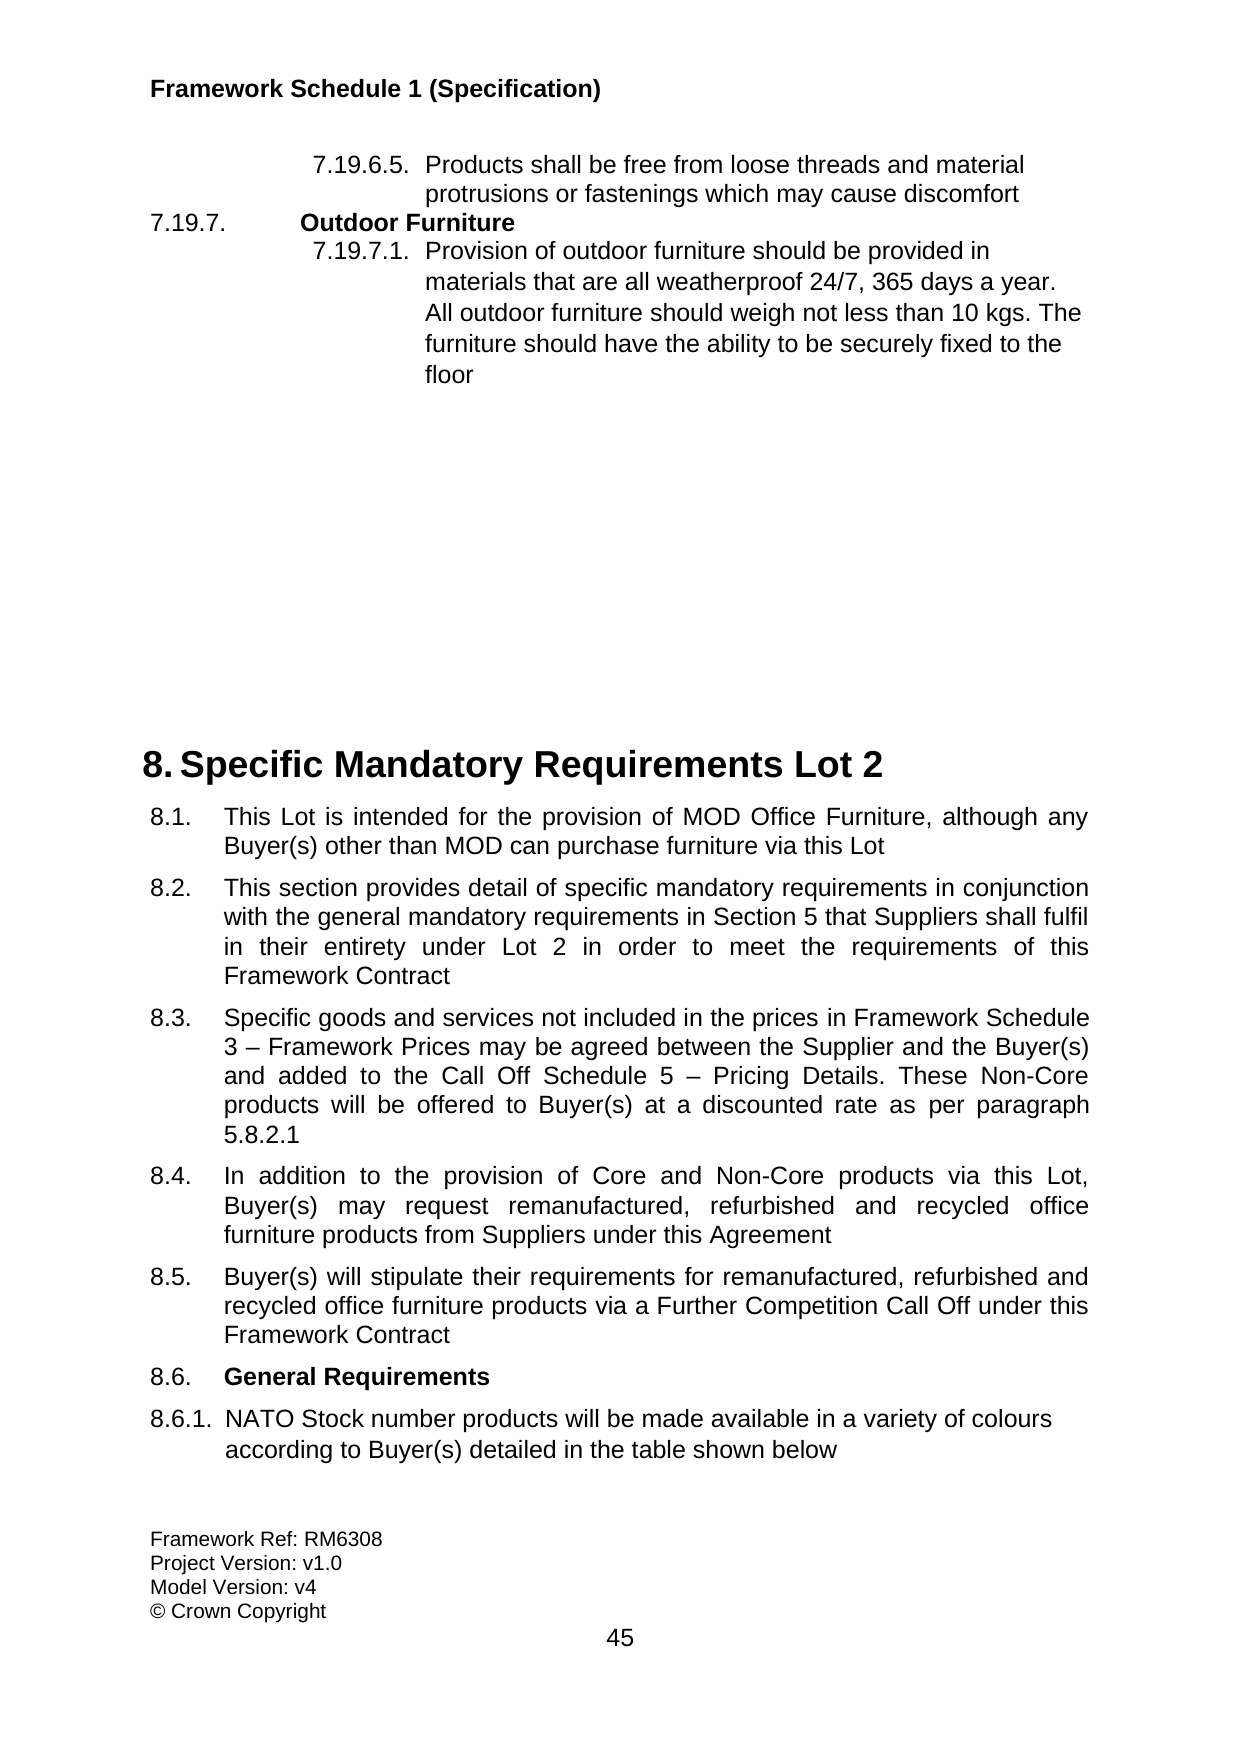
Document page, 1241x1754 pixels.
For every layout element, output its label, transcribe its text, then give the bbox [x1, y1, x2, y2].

list General Requirements [223, 1362, 1090, 1391]
subtitle Specific Mandatory Requirements Lot 2 [142, 742, 1090, 785]
list NATO Stock number products will be made available in a variety of colours according to Buyer(s) detailed in the table shown below [150, 1404, 1090, 1463]
list Outdoor Furniture [150, 207, 1090, 236]
list Specific goods and services not included in the prices in Framework Schedule 3 – Framework Prices may be agreed between the Supplier and the Buyer(s) and added to the Call Off Schedule 5 – Pricing Details. These Non-Core products will be offered to Buyer(s) at a discounted rate as per paragraph 5.8.2.1 [150, 1002, 1090, 1148]
list Products shall be free from loose threads and material protrusions or fastenings which may cause discomfort [312, 150, 1090, 207]
list In addition to the provision of Core and Non-Core products via this Lot, Buyer(s) may request remanufactured, refurbished and recycled office furniture products from Suppliers under this Agreement [150, 1161, 1090, 1249]
list This section provides detail of specific mandatory requirements in conjunction with the general mandatory requirements in Section 5 that Suppliers shall fulfil in their entirety under Lot 2 in order to meet the requirements of this Framework Contract [150, 873, 1090, 989]
list Buyer(s) will stipulate their requirements for remanufactured, refurbished and recycled office furniture products via a Further Competition Call Off under this Framework Contract [150, 1262, 1090, 1349]
list Provision of outdoor furniture should be provided in materials that are all weatherproof 24/7, 365 days a year. All outdoor furniture should weigh not less than 10 kgs. The furniture should have the ability to be securely fixed to the floor [312, 236, 1090, 389]
list This Lot is intended for the provision of MOD Office Furniture, although any Buyer(s) other than MOD can purchase furniture via this Lot [150, 802, 1090, 860]
